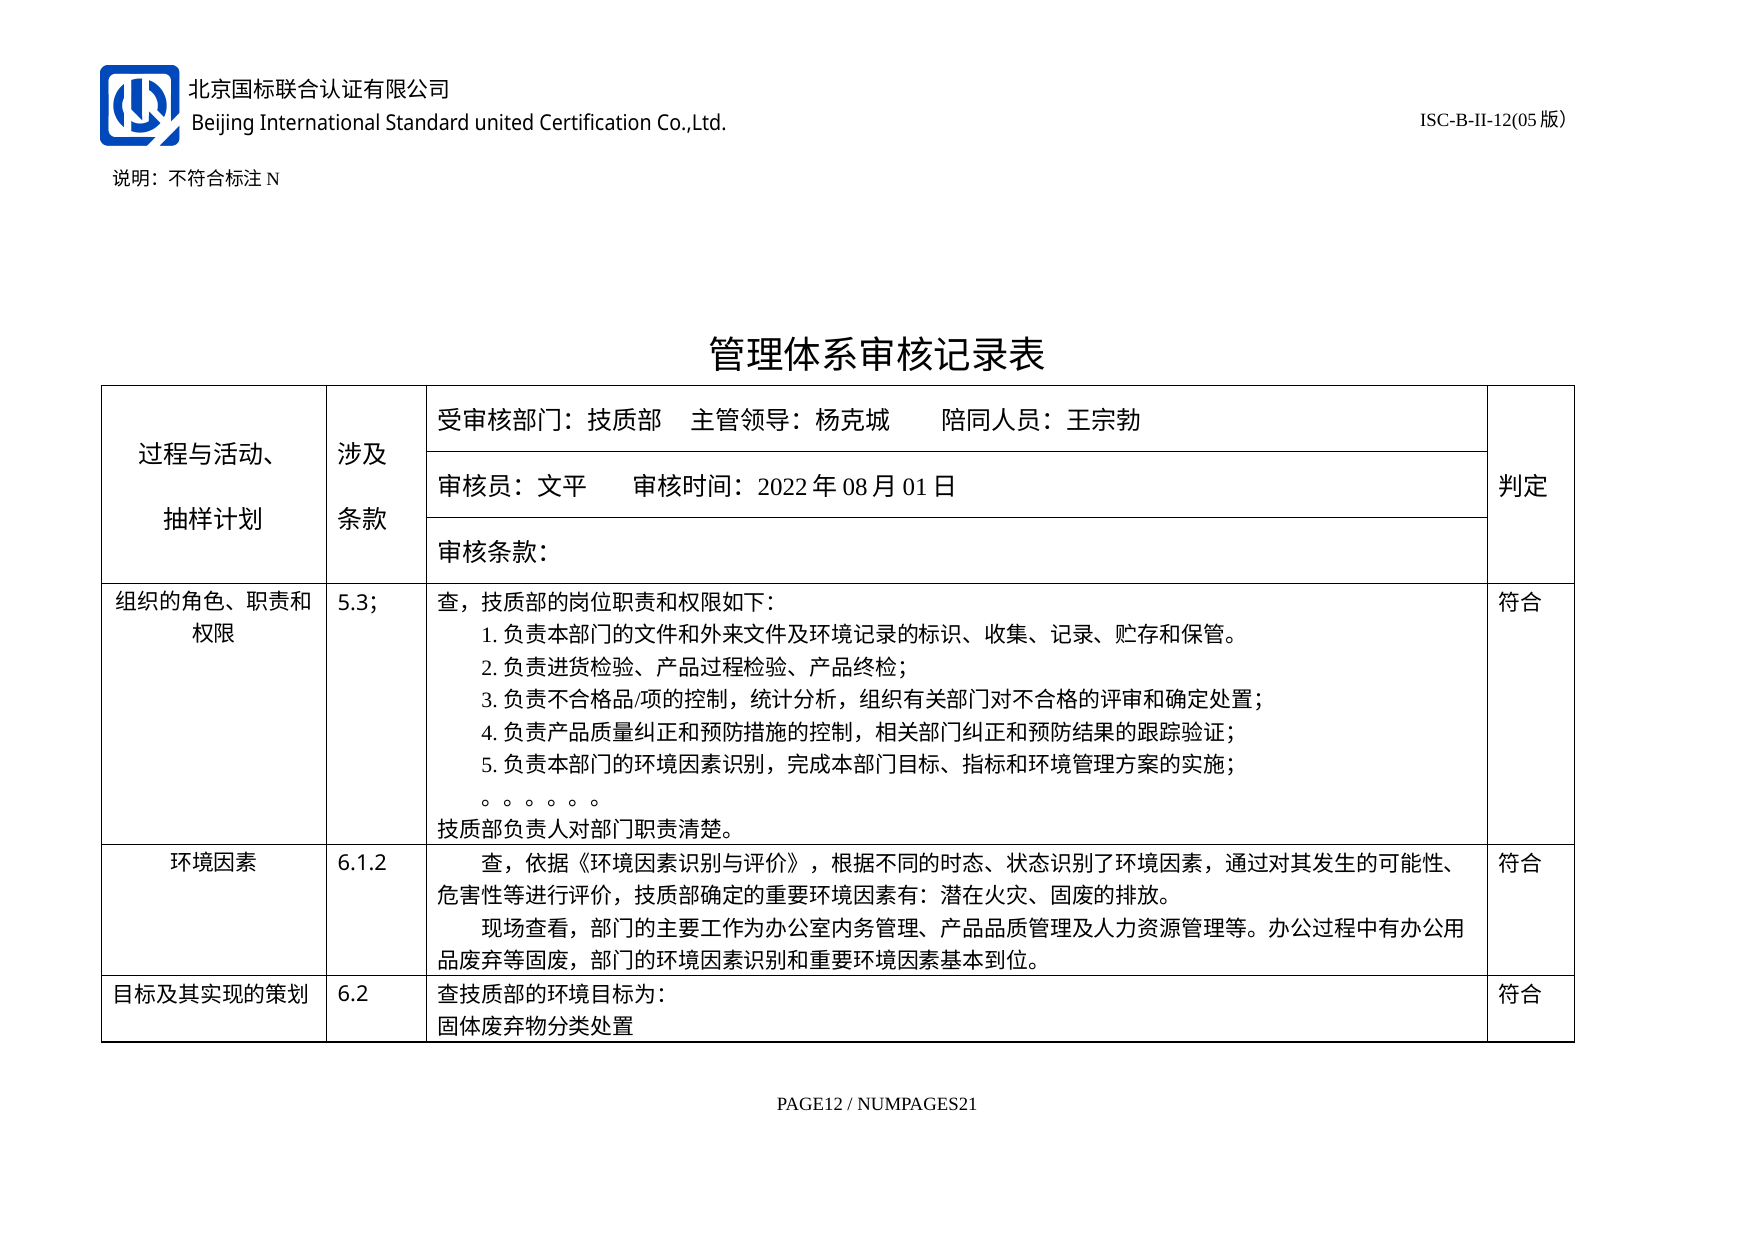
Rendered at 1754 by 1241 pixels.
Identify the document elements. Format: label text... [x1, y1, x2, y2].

table_cell 审核员：文平 审核时间：2022年08月01日 [427, 452, 1487, 517]
table_cell 6.1.2 [327, 845, 426, 975]
table_header 涉及 条款 [327, 386, 426, 583]
table_cell 符合 [1488, 584, 1574, 844]
text 管理体系审核记录表 [112, 320, 1641, 385]
table_cell 目标及其实现的策划 [102, 976, 326, 1041]
table_header 过程与活动、 抽样计划 [102, 386, 326, 583]
table_cell 6.2 [327, 976, 426, 1041]
table_header 受审核部门：技质部 主管领导：杨克城 陪同人员：王宗勃 [427, 386, 1487, 451]
text 说明：不符合标注N [112, 163, 1641, 190]
table_cell 5.3； [327, 584, 426, 844]
table_header 判定 [1488, 386, 1574, 583]
table_cell 查，技质部的岗位职责和权限如下： 1. 负责本部门的文件和外来文件及环境记录的标识、收集、记录、贮存和保管。 2. 负责进货检验、产品过程检验、产品终检； 3. 负责不合格品/项的控制，统计分析，组织有关部门对不合格的评审和确定处置； 4. 负责产品质量纠正和预防措施的控制，相关部门纠正和预防结果的跟踪验证； 5. 负责本部门的环境因素识别，完成本部门目标、指标和环境管理方案的实施； 。。。。。。 技质部负责人对部门职责清楚。 [427, 584, 1487, 844]
table_cell 环境因素 [102, 845, 326, 975]
table_cell 查，依据《环境因素识别与评价》，根据不同的时态、状态识别了环境因素，通过对其发生的可能性、危害性等进行评价，技质部确定的重要环境因素有：潜在火灾、固废的排放。 现场查看，部门的主要工作为办公室内务管理、产品品质管理及人力资源管理等。办公过程中有办公用品废弃等固废，部门的环境因素识别和重要环境因素基本到位。 [427, 845, 1487, 975]
table_cell 审核条款： [427, 518, 1487, 583]
table_cell 组织的角色、职责和权限 [102, 584, 326, 844]
table_cell 符合 [1488, 845, 1574, 975]
table_cell 符合 [1488, 976, 1574, 1041]
picture [100, 65, 180, 146]
